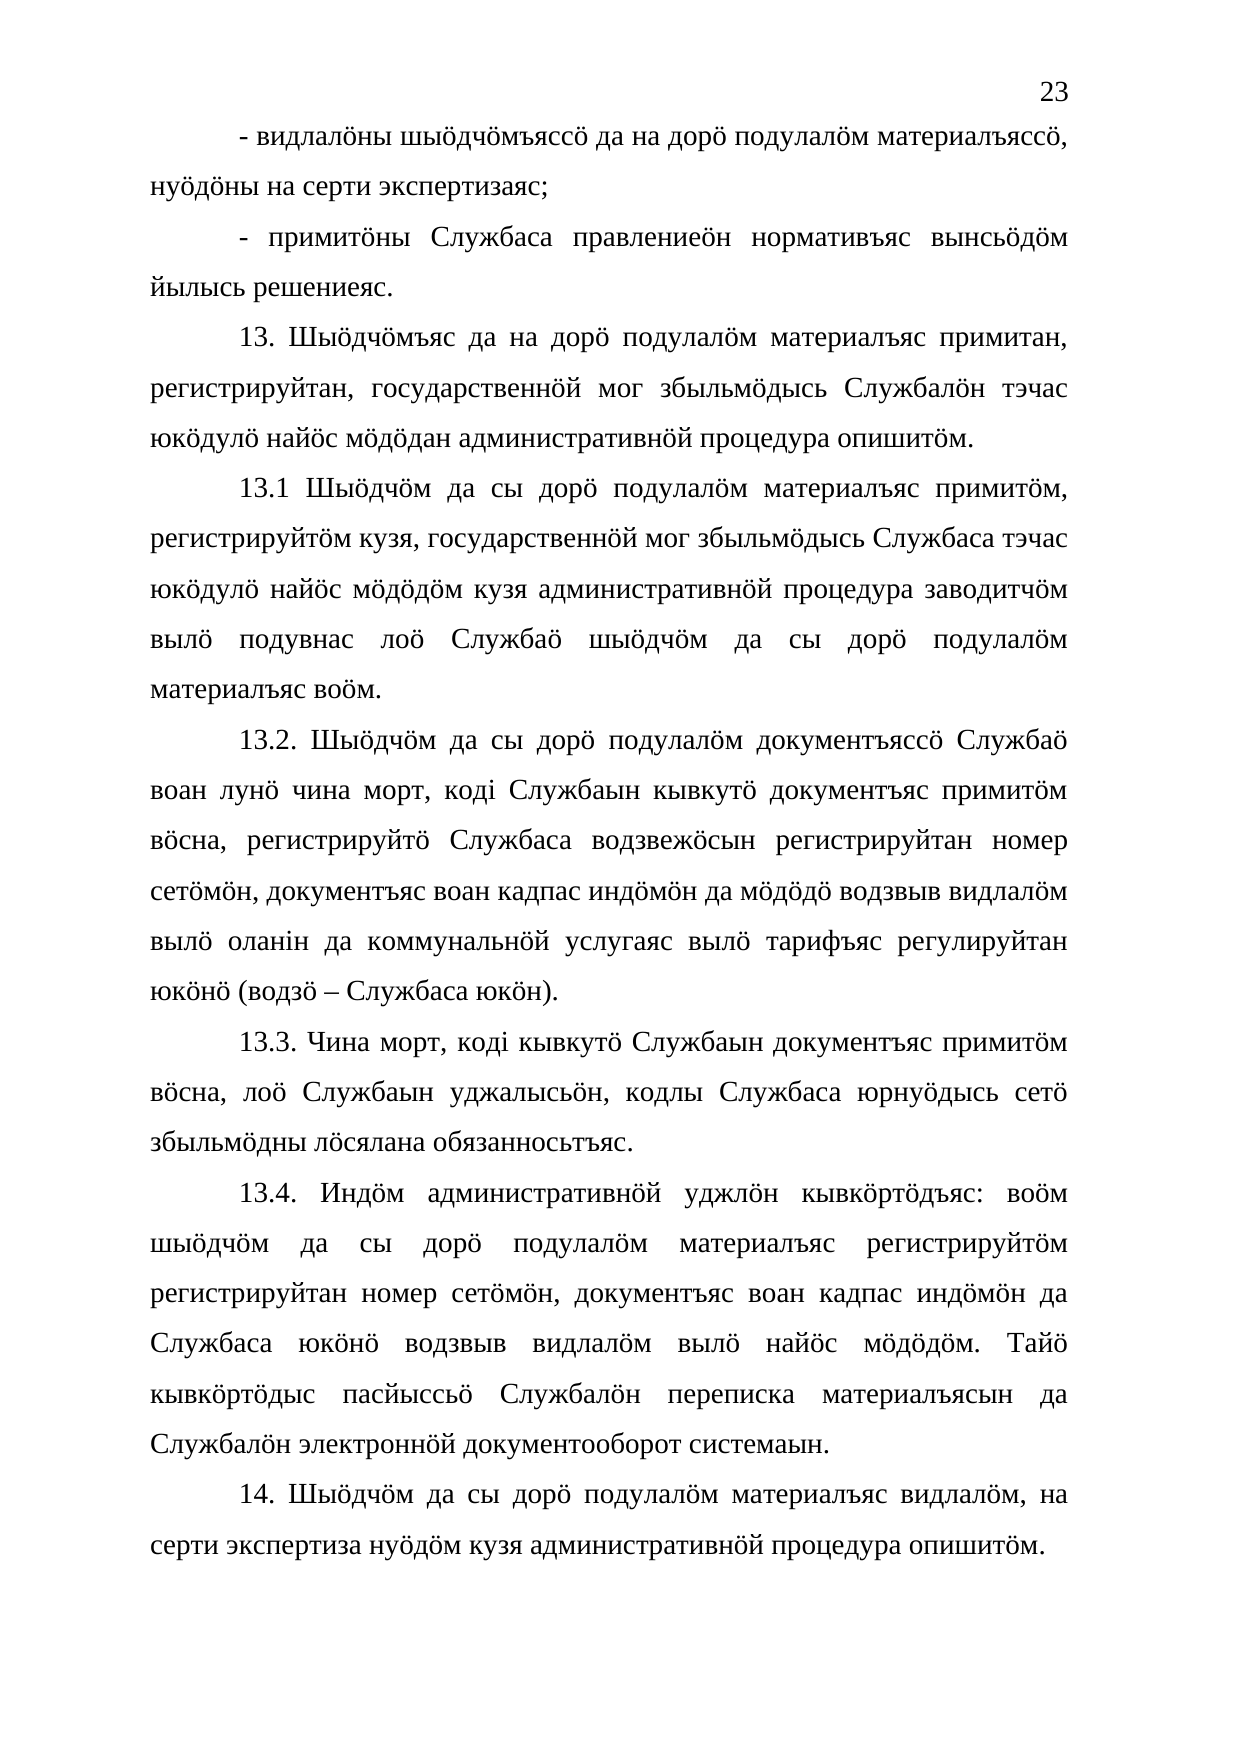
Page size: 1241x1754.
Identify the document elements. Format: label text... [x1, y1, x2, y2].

text 13. Шыöдчöмъяс да на дорö подулалöм материалъяс примитан, регистрируйтан, государственнöй мог збыльмöдысь Службалöн тэчас юкöдулö найöс мöдöдан административнöй процедура опишитöм. [150, 319, 1069, 453]
text - видлалöны шыöдчöмъяссö да на дорö подулалöм материалъяссö, нуöдöны на серти экспертизаяс; [150, 118, 1069, 202]
text 13.2. Шыöдчöм да сы дорö подулалöм документъяссö Службаö воан лунö чина морт, кодi Службаын кывкутö документъяс примитöм вöсна, регистрируйтö Службаса водзвежöсын регистрируйтан номер сетöмöн, документъяс воан кадпас индöмöн да мöдöдö водзвыв видлалöм вылö оланiн да коммунальнöй услугаяс вылö тарифъяс регулируйтан юкöнö (водзö – Службаса юкöн). [150, 722, 1069, 1007]
text 14. Шыöдчöм да сы дорö подулалöм материалъяс видлалöм, на серти экспертиза нуöдöм кузя административнöй процедура опишитöм. [150, 1477, 1069, 1560]
text 13.3. Чина морт, кодi кывкутö Службаын документъяс примитöм вöсна, лоö Службаын уджалысьöн, кодлы Службаса юрнуöдысь сетö збыльмöдны лöсялана обязанносьтъяс. [150, 1024, 1069, 1158]
text - примитöны Службаса правлениеöн нормативъяс вынсьöдöм йылысь решениеяс. [150, 219, 1069, 303]
text 13.4. Индöм административнöй уджлöн кывкöртöдъяс: воöм шыöдчöм да сы дорö подулалöм материалъяс регистрируйтöм регистрируйтан номер сетöмöн, документъяс воан кадпас индöмöн да Службаса юкöнö водзвыв видлалöм вылö найöс мöдöдöм. Тайö кывкöртöдыс пасйыссьö Службалöн переписка материалъясын да Службалöн электроннöй документооборот системаын. [150, 1175, 1069, 1460]
text 13.1 Шыöдчöм да сы дорö подулалöм материалъяс примитöм, регистрируйтöм кузя, государственнöй мог збыльмöдысь Службаса тэчас юкöдулö найöс мöдöдöм кузя административнöй процедура заводитчöм вылö подувнас лоö Службаö шыöдчöм да сы дорö подулалöм материалъяс воöм. [150, 470, 1069, 705]
